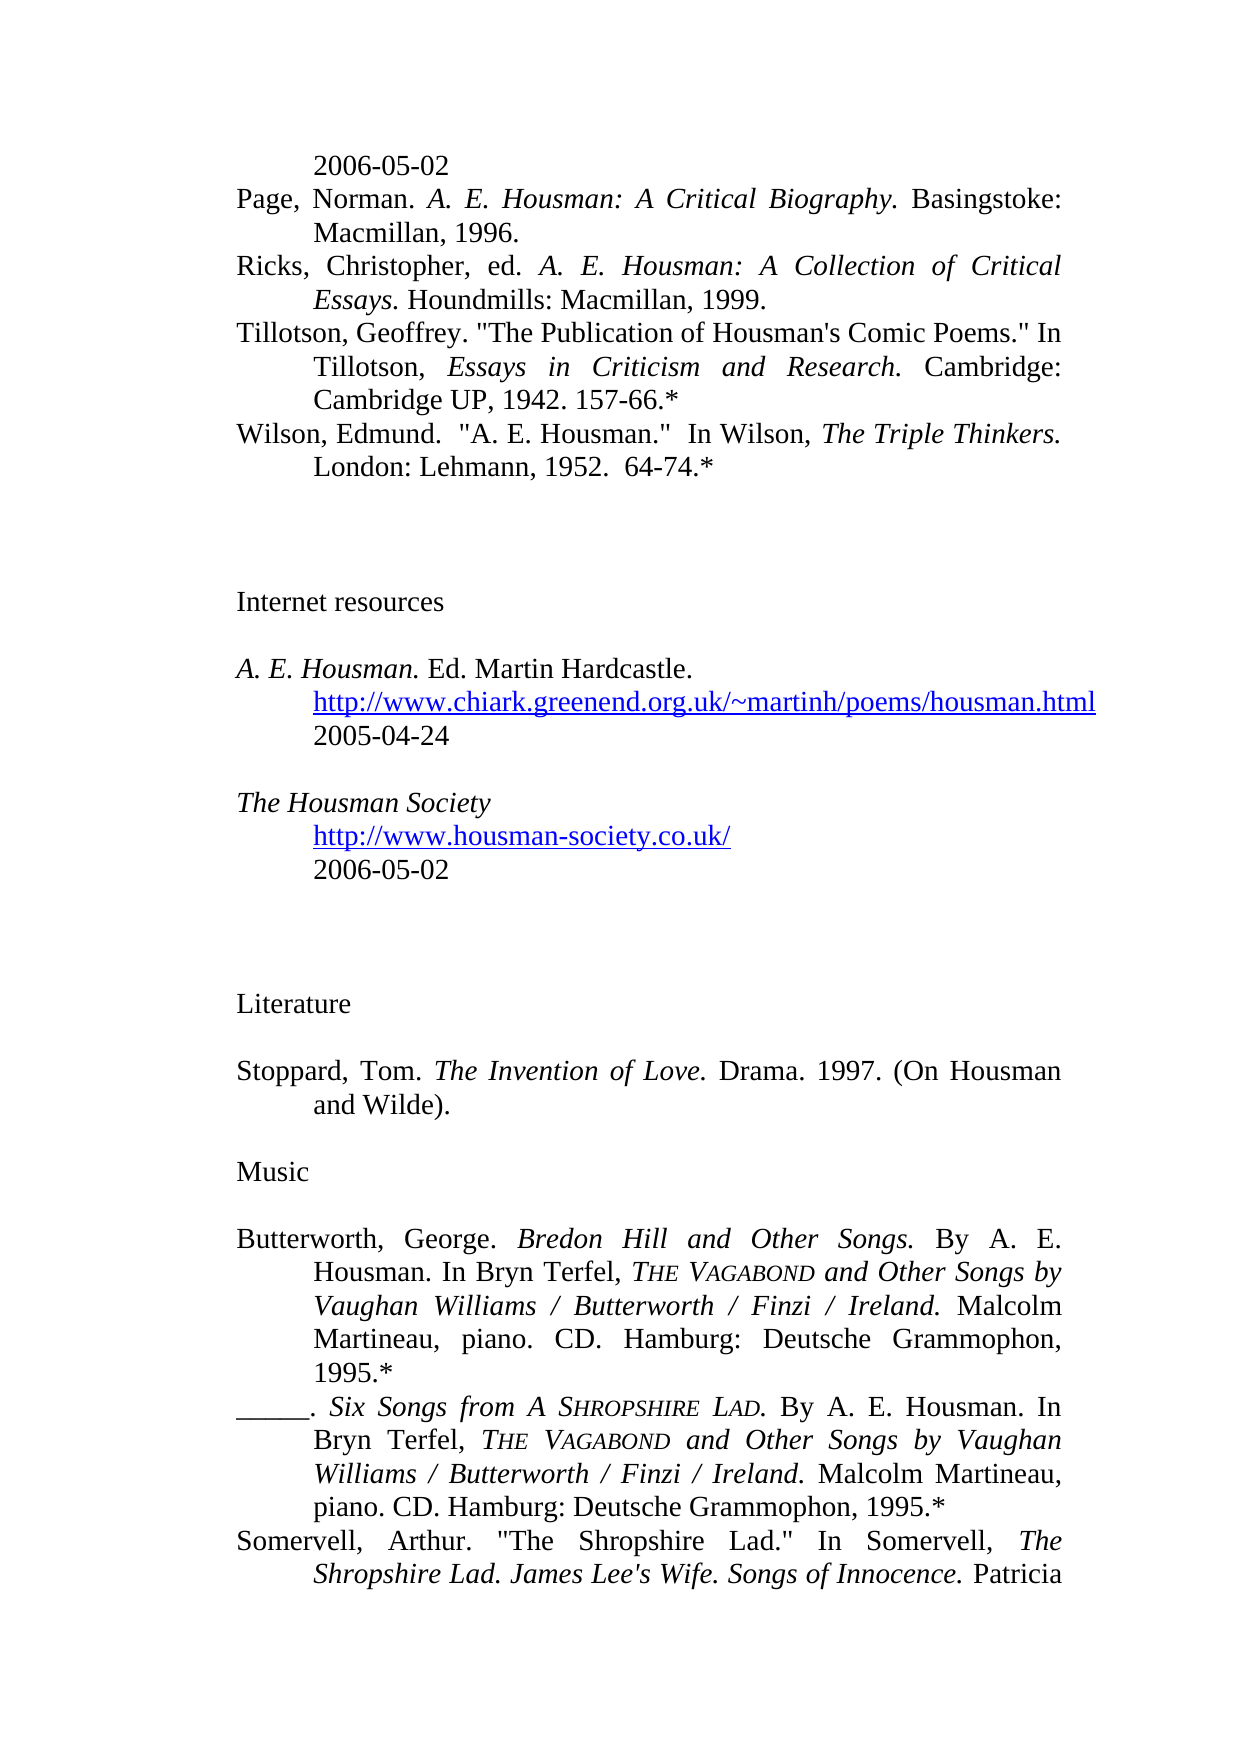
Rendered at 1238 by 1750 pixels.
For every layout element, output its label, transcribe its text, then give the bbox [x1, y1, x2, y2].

text The Housman Society [236, 785, 1062, 818]
text A. E. Housman. Ed. Martin Hardcastle. [236, 651, 1158, 684]
text http://www.chiark.greenend.org.uk/~martinh/poems/housman.html [236, 684, 1158, 718]
text Internet resources [236, 584, 1062, 617]
text Page, Norman. A. E. Housman: A Critical Biography. Basingstoke: Macmillan, 1996. [236, 181, 1062, 248]
text 2006-05-02 [236, 852, 1062, 886]
text Butterworth, George. Bredon Hill and Other Songs. By A. E. Housman. In Bryn Terfel, The Vagabond and Other Songs by Vaughan Williams / Butterworth / Finzi / Ireland. Malcolm Martineau, piano. CD. Hamburg: Deutsche Grammophon, 1995.* [236, 1221, 1062, 1389]
text Stoppard, Tom. The Invention of Love. Drama. 1997. (On Housman and Wilde). [236, 1053, 1062, 1120]
text http://www.housman-society.co.uk/ [236, 818, 1062, 852]
text Tillotson, Geoffrey. "The Publication of Housman's Comic Poems." In Tillotson, Essays in Criticism and Research. Cambridge: Cambridge UP, 1942. 157-66.* [236, 315, 1062, 416]
text Literature [236, 986, 1062, 1020]
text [236, 1523, 1062, 1590]
text Wilson, Edmund. "A. E. Housman." In Wilson, The Triple Thinkers. London: Lehmann, 1952. 64-74.* [236, 416, 1062, 483]
text 2006-05-02 [236, 148, 1062, 181]
text Music [236, 1154, 1062, 1187]
text 2005-04-24 [236, 718, 1158, 751]
text _____. Six Songs from A Shropshire Lad. By A. E. Housman. In Bryn Terfel, The Vagabond and Other Songs by Vaughan Williams / Butterworth / Finzi / Ireland. Malcolm Martineau, piano. CD. Hamburg: Deutsche Grammophon, 1995.* [236, 1389, 1062, 1523]
text Ricks, Christopher, ed. A. E. Housman: A Collection of Critical Essays. Houndmills: Macmillan, 1999. [236, 248, 1062, 315]
